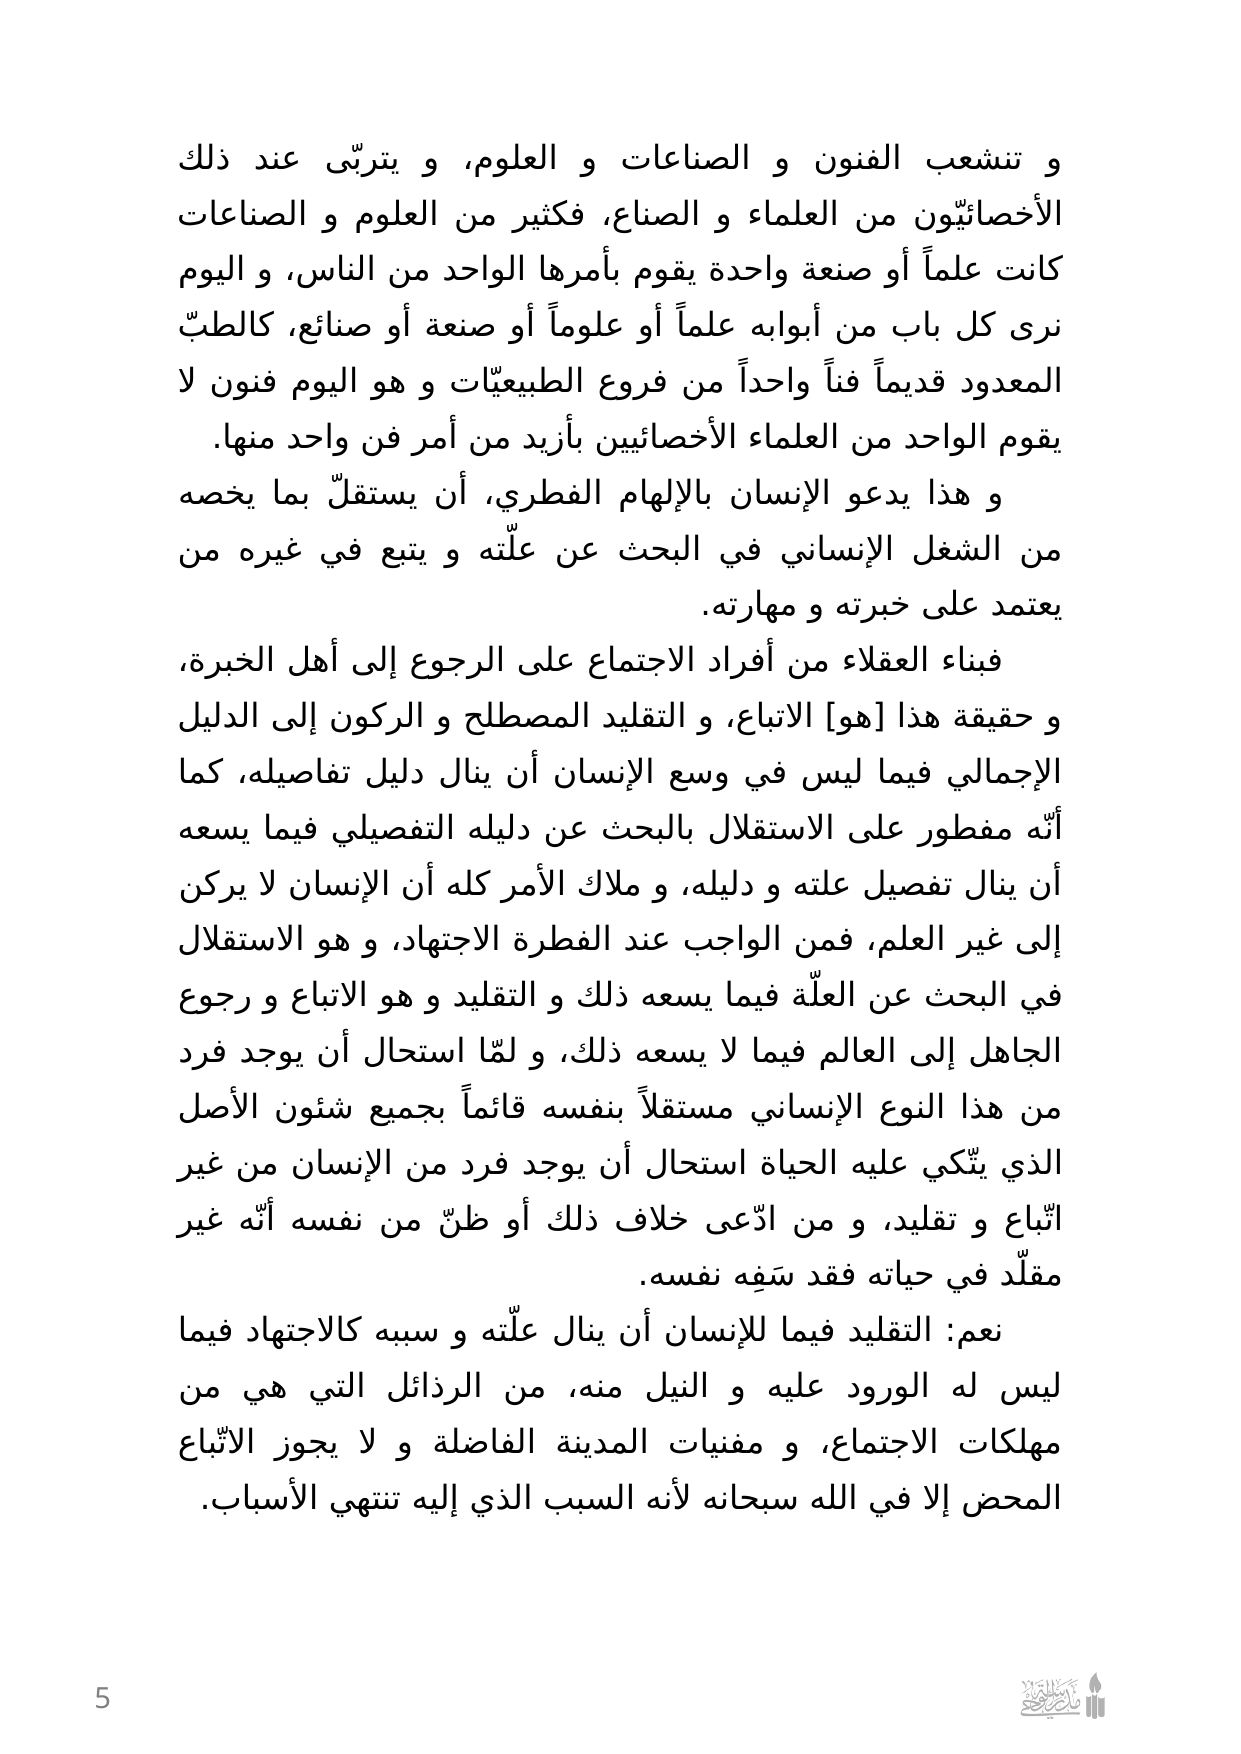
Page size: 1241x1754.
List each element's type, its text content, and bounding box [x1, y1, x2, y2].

text فبناء العقلاء من أفراد الاجتماع على الرجوع إلى أهل الخبرة، و حقيقة هذا [هو] الاتباع، و التقليد المصطلح و الركون إلى الدليل الإجمالي فيما ليس في وسع الإنسان‏ أن ينال دليل تفاصيله، كما أنّه مفطور على الاستقلال بالبحث عن دليله التفصيلي فيما يسعه أن ينال تفصيل علته و دليله، و ملاك الأمر كله أن الإنسان لا يركن إلى غير العلم، فمن الواجب عند الفطرة الاجتهاد، و هو الاستقلال في البحث عن العلّة فيما يسعه ذلك و التقليد و هو الاتباع و رجوع الجاهل إلى العالم فيما لا يسعه ذلك، و لمّا استحال أن يوجد فرد من هذا النوع الإنساني مستقلاً بنفسه قائماً بجميع شئون الأصل الذي يتّكي عليه الحياة استحال أن يوجد فرد من الإنسان من غير اتّباع و تقليد، و من ادّعى خلاف ذلك أو ظنّ من نفسه أنّه غير مقلّد في حياته فقد سَفِه نفسه. [177, 638, 1063, 1308]
text نعم: التقليد فيما للإنسان أن ينال علّته و سببه كالاجتهاد فيما ليس له الورود عليه و النيل منه، من الرذائل التي هي من مهلكات الاجتماع، و مفنيات المدينة الفاضلة و لا يجوز الاتّباع المحض إلا في الله سبحانه لأنه السبب الذي إليه تنتهي الأسباب. [177, 1308, 1063, 1532]
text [177, 136, 1063, 471]
text و هذا يدعو الإنسان بالإلهام الفطري، أن يستقلّ بما يخصه من الشغل الإنساني في البحث عن علّته و يتبع في غيره من يعتمد على خبرته و مهارته. [177, 471, 1063, 638]
picture [1020, 1672, 1105, 1719]
